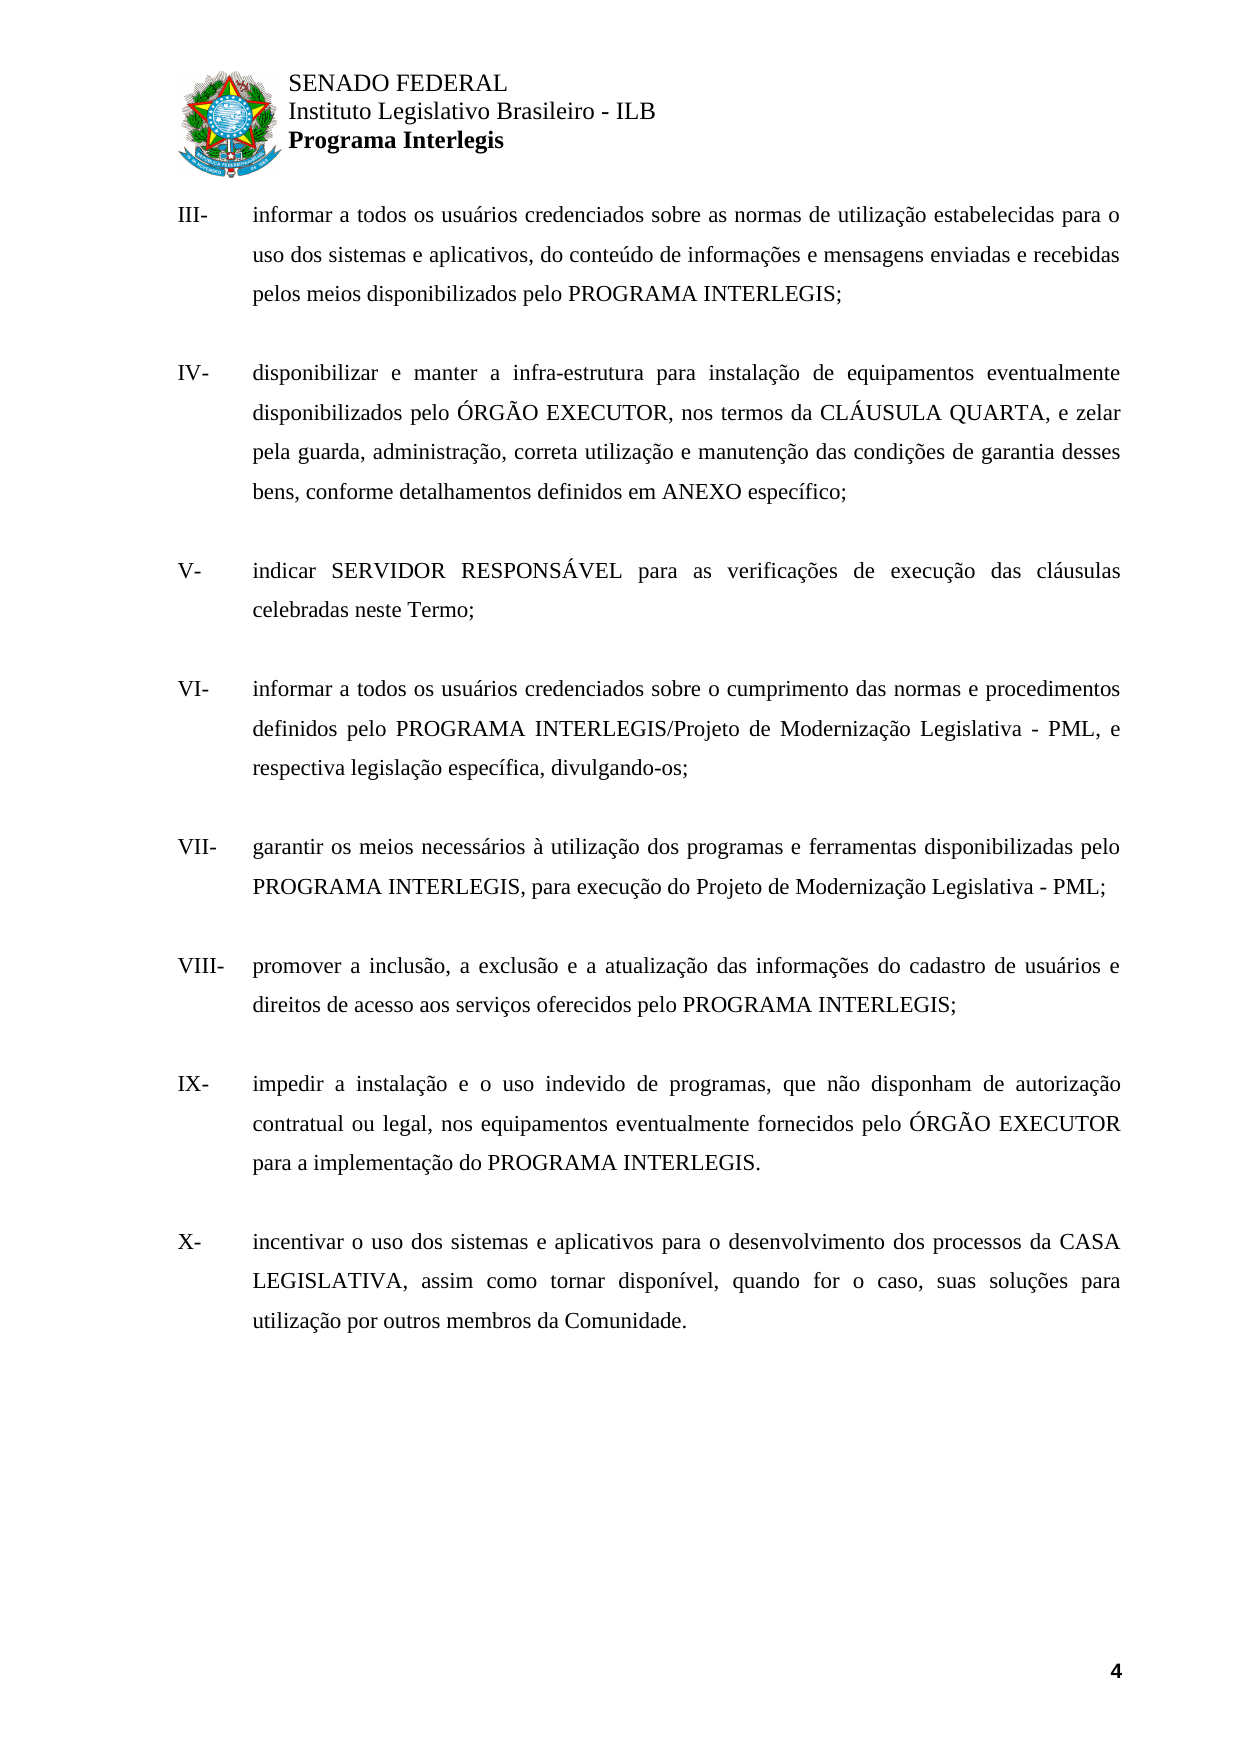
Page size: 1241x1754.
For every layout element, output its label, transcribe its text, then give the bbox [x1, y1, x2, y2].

picture [177, 70, 283, 178]
list incentivar o uso dos sistemas e aplicativos para o desenvolvimento dos processos da CASA LEGISLATIVA, assim como tornar disponível, quando for o caso, suas soluções para utilização por outros membros da Comunidade. [177, 1228, 1122, 1333]
list promover a inclusão, a exclusão e a atualização das informações do cadastro de usuários e direitos de acesso aos serviços oferecidos pelo PROGRAMA INTERLEGIS; [177, 952, 1122, 1017]
list disponibilizar e manter a infra-estrutura para instalação de equipamentos eventualmente disponibilizados pelo ÓRGÃO EXECUTOR, nos termos da CLÁUSULA QUARTA, e zelar pela guarda, administração, correta utilização e manutenção das condições de garantia desses bens, conforme detalhamentos definidos em ANEXO específico; [177, 359, 1122, 504]
list informar a todos os usuários credenciados sobre o cumprimento das normas e procedimentos definidos pelo PROGRAMA INTERLEGIS/Projeto de Modernização Legislativa - PML, e respectiva legislação específica, divulgando-os; [177, 675, 1122, 781]
list indicar SERVIDOR RESPONSÁVEL para as verificações de execução das cláusulas celebradas neste Termo; [177, 557, 1122, 623]
list informar a todos os usuários credenciados sobre as normas de utilização estabelecidas para o uso dos sistemas e aplicativos, do conteúdo de informações e mensagens enviadas e recebidas pelos meios disponibilizados pelo PROGRAMA INTERLEGIS; [177, 202, 1122, 307]
list garantir os meios necessários à utilização dos programas e ferramentas disponibilizadas pelo PROGRAMA INTERLEGIS, para execução do Projeto de Modernização Legislativa - PML; [177, 833, 1122, 899]
list impedir a instalação e o uso indevido de programas, que não disponham de autorização contratual ou legal, nos equipamentos eventualmente fornecidos pelo ÓRGÃO EXECUTOR para a implementação do PROGRAMA INTERLEGIS. [177, 1070, 1122, 1175]
